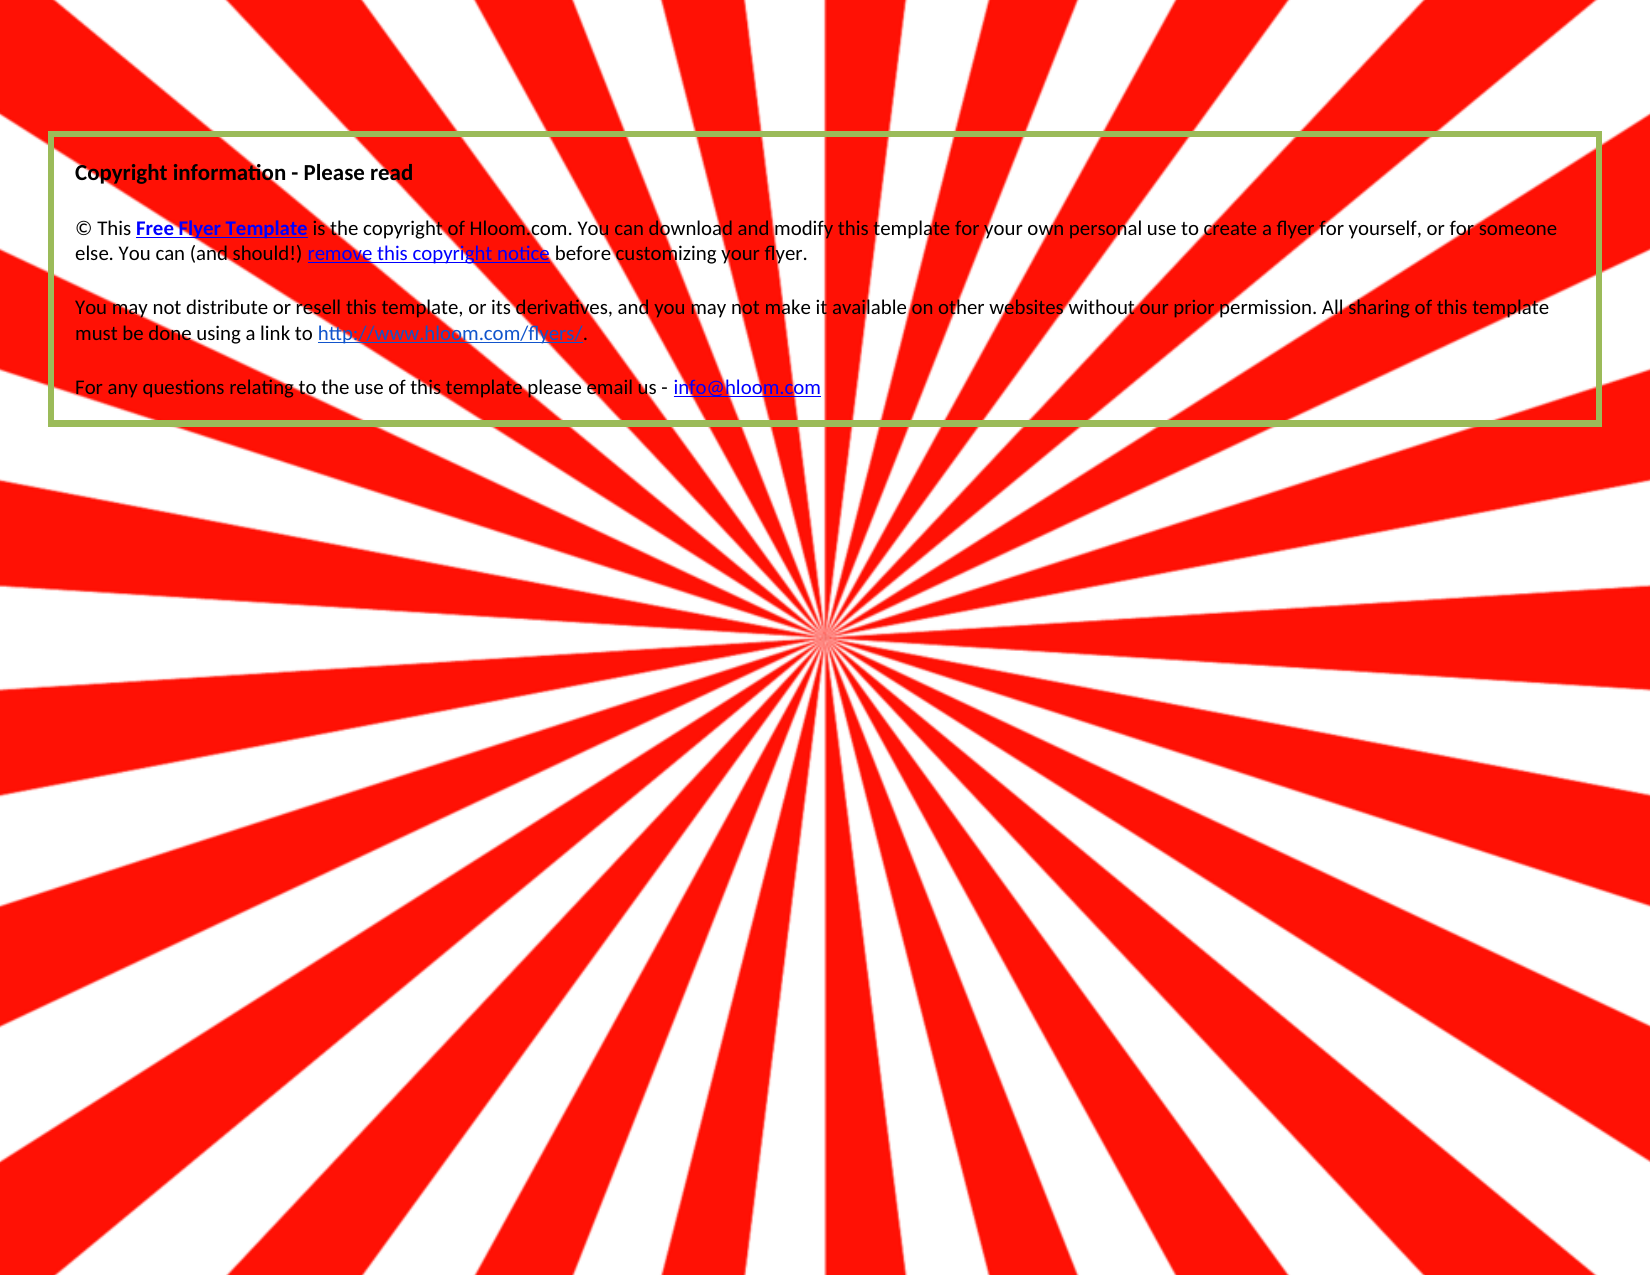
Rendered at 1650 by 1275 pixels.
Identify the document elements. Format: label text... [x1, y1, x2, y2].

picture [0, 0, 1650, 1275]
text You may not distribute or resell this template, or its derivatives, and you may not make it available on other websites without our prior permission. All sharing of this template must be done using a link to http://www.hloom.com/flyers/. [75, 294, 1575, 345]
text For any questions relating to the use of this template please email us - info@hloom.com [54, 374, 1596, 420]
text Copyright information - Please read [54, 137, 1596, 186]
text © This Free Flyer Template is the copyright of Hloom.com. You can download and modify this template for your own personal use to create a flyer for yourself, or for someone else. You can (and should!) remove this copyright notice before customizing your flyer. [75, 215, 1575, 266]
